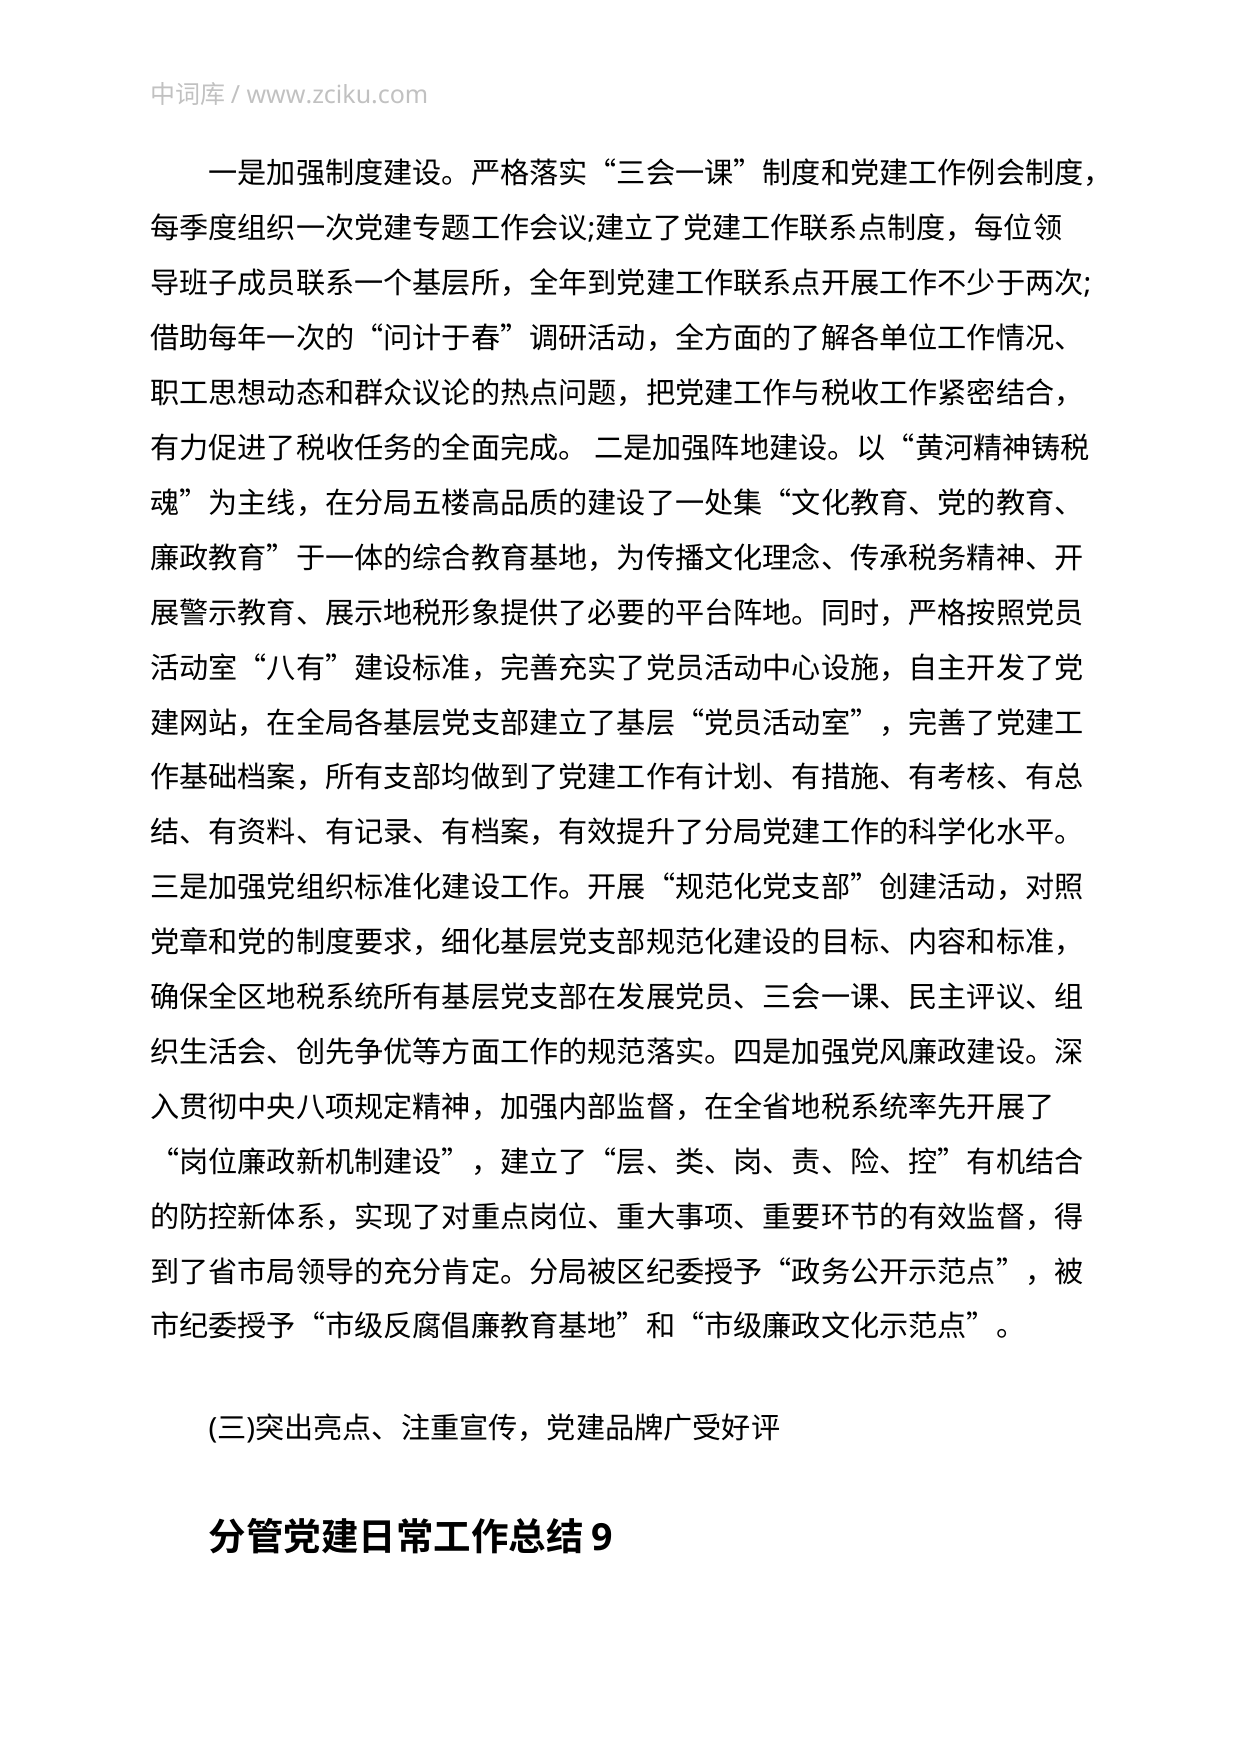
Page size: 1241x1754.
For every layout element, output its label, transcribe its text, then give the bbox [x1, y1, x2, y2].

text 分管党建日常工作总结9 [150, 1507, 1090, 1561]
text 一是加强制度建设。严格落实“三会一课”制度和党建工作例会制度，每季度组织一次党建专题工作会议;建立了党建工作联系点制度，每位领导班子成员联系一个基层所，全年到党建工作联系点开展工作不少于两次;借助每年一次的“问计于春”调研活动，全方面的了解各单位工作情况、职工思想动态和群众议论的热点问题，把党建工作与税收工作紧密结合，有力促进了税收任务的全面完成。 二是加强阵地建设。以“黄河精神铸税魂”为主线，在分局五楼高品质的建设了一处集“文化教育、党的教育、廉政教育”于一体的综合教育基地，为传播文化理念、传承税务精神、开展警示教育、展示地税形象提供了必要的平台阵地。同时，严格按照党员活动室“八有”建设标准，完善充实了党员活动中心设施，自主开发了党建网站，在全局各基层党支部建立了基层“党员活动室”，完善了党建工作基础档案，所有支部均做到了党建工作有计划、有措施、有考核、有总结、有资料、有记录、有档案，有效提升了分局党建工作的科学化水平。三是加强党组织标准化建设工作。开展“规范化党支部”创建活动，对照党章和党的制度要求，细化基层党支部规范化建设的目标、内容和标准，确保全区地税系统所有基层党支部在发展党员、三会一课、民主评议、组织生活会、创先争优等方面工作的规范落实。四是加强党风廉政建设。深入贯彻中央八项规定精神，加强内部监督，在全省地税系统率先开展了“岗位廉政新机制建设”，建立了“层、类、岗、责、险、控”有机结合的防控新体系，实现了对重点岗位、重大事项、重要环节的有效监督，得到了省市局领导的充分肯定。分局被区纪委授予“政务公开示范点”，被市纪委授予“市级反腐倡廉教育基地”和“市级廉政文化示范点”。 [150, 150, 1090, 1345]
text (三)突出亮点、注重宣传，党建品牌广受好评 [150, 1405, 1090, 1447]
